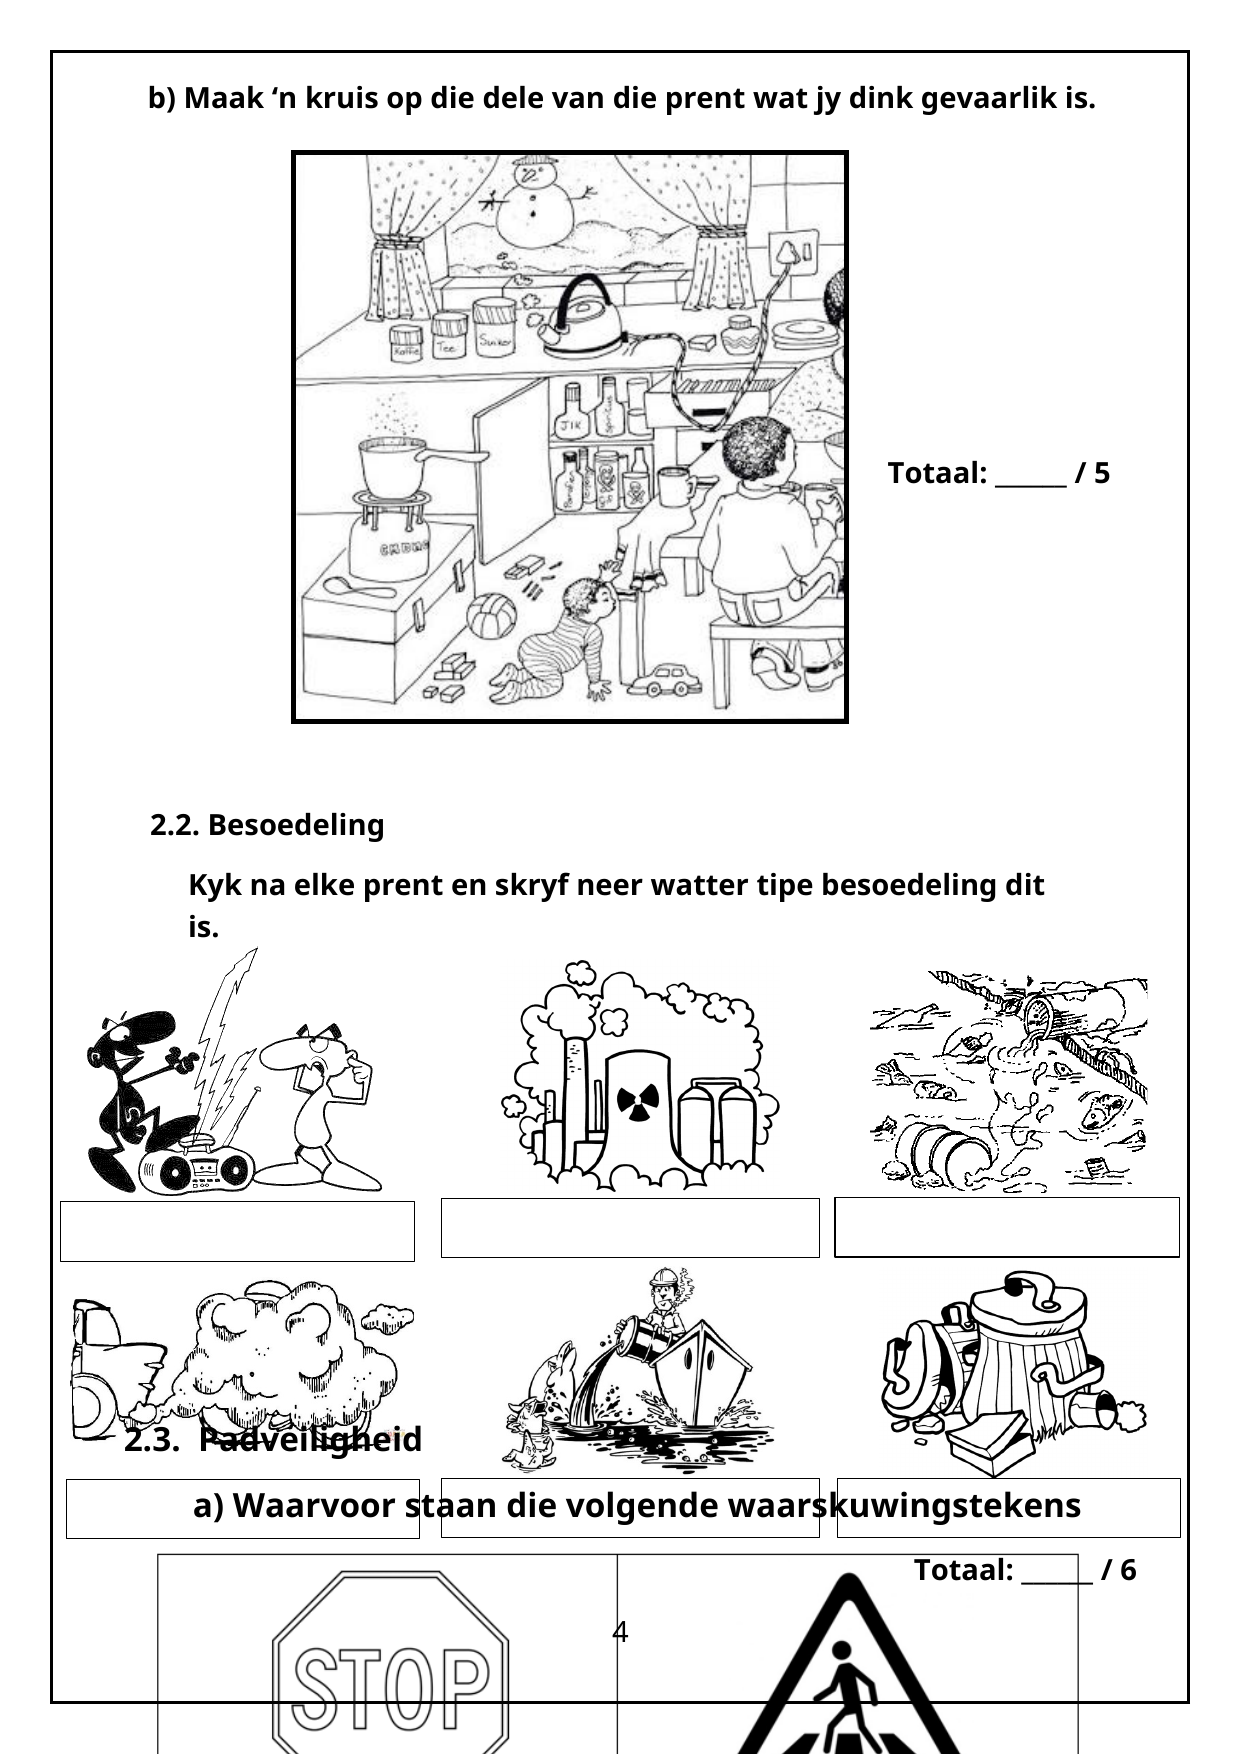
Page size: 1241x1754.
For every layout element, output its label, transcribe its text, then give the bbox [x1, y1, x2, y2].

picture [246, 1437, 253, 1447]
text 2.2. Besoedeling [150, 804, 1090, 844]
picture [336, 1437, 343, 1447]
picture [150, 1704, 1091, 1754]
picture [85, 946, 383, 1197]
picture [150, 1543, 1091, 1701]
picture [206, 1431, 212, 1438]
picture [500, 959, 780, 1193]
picture [879, 1267, 1148, 1478]
text Kyk na elke prent en skryf neer watter tipe besoedeling dit [150, 864, 1090, 903]
picture [70, 1277, 414, 1451]
picture [409, 1437, 414, 1447]
picture [358, 1436, 364, 1451]
picture [501, 1266, 775, 1475]
picture [870, 971, 1148, 1193]
picture [296, 155, 844, 719]
text is. [150, 907, 1090, 946]
